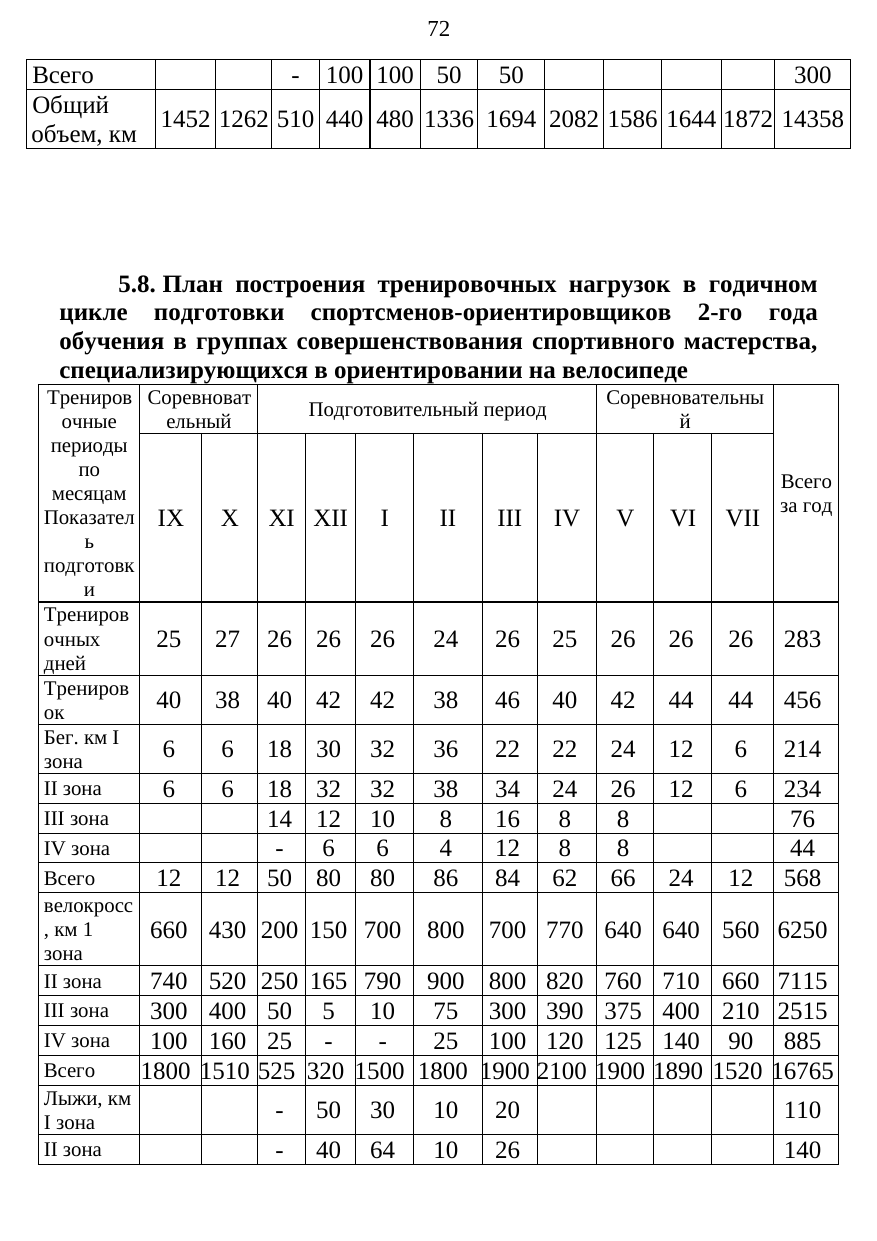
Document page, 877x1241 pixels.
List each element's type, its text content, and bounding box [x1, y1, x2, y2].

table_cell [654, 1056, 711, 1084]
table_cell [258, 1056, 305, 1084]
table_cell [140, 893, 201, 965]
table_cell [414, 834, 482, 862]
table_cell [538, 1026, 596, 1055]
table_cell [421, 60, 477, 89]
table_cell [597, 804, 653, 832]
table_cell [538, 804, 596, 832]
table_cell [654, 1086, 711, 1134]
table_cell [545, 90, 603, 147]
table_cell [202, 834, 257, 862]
list План построения тренировочных нагрузок в годичном цикле подготовки спортсменов-ориентировщиков 2-го года обучения в группах совершенствования спортивного мастерства, специализирующихся в ориентировании на велосипеде [59, 269, 818, 384]
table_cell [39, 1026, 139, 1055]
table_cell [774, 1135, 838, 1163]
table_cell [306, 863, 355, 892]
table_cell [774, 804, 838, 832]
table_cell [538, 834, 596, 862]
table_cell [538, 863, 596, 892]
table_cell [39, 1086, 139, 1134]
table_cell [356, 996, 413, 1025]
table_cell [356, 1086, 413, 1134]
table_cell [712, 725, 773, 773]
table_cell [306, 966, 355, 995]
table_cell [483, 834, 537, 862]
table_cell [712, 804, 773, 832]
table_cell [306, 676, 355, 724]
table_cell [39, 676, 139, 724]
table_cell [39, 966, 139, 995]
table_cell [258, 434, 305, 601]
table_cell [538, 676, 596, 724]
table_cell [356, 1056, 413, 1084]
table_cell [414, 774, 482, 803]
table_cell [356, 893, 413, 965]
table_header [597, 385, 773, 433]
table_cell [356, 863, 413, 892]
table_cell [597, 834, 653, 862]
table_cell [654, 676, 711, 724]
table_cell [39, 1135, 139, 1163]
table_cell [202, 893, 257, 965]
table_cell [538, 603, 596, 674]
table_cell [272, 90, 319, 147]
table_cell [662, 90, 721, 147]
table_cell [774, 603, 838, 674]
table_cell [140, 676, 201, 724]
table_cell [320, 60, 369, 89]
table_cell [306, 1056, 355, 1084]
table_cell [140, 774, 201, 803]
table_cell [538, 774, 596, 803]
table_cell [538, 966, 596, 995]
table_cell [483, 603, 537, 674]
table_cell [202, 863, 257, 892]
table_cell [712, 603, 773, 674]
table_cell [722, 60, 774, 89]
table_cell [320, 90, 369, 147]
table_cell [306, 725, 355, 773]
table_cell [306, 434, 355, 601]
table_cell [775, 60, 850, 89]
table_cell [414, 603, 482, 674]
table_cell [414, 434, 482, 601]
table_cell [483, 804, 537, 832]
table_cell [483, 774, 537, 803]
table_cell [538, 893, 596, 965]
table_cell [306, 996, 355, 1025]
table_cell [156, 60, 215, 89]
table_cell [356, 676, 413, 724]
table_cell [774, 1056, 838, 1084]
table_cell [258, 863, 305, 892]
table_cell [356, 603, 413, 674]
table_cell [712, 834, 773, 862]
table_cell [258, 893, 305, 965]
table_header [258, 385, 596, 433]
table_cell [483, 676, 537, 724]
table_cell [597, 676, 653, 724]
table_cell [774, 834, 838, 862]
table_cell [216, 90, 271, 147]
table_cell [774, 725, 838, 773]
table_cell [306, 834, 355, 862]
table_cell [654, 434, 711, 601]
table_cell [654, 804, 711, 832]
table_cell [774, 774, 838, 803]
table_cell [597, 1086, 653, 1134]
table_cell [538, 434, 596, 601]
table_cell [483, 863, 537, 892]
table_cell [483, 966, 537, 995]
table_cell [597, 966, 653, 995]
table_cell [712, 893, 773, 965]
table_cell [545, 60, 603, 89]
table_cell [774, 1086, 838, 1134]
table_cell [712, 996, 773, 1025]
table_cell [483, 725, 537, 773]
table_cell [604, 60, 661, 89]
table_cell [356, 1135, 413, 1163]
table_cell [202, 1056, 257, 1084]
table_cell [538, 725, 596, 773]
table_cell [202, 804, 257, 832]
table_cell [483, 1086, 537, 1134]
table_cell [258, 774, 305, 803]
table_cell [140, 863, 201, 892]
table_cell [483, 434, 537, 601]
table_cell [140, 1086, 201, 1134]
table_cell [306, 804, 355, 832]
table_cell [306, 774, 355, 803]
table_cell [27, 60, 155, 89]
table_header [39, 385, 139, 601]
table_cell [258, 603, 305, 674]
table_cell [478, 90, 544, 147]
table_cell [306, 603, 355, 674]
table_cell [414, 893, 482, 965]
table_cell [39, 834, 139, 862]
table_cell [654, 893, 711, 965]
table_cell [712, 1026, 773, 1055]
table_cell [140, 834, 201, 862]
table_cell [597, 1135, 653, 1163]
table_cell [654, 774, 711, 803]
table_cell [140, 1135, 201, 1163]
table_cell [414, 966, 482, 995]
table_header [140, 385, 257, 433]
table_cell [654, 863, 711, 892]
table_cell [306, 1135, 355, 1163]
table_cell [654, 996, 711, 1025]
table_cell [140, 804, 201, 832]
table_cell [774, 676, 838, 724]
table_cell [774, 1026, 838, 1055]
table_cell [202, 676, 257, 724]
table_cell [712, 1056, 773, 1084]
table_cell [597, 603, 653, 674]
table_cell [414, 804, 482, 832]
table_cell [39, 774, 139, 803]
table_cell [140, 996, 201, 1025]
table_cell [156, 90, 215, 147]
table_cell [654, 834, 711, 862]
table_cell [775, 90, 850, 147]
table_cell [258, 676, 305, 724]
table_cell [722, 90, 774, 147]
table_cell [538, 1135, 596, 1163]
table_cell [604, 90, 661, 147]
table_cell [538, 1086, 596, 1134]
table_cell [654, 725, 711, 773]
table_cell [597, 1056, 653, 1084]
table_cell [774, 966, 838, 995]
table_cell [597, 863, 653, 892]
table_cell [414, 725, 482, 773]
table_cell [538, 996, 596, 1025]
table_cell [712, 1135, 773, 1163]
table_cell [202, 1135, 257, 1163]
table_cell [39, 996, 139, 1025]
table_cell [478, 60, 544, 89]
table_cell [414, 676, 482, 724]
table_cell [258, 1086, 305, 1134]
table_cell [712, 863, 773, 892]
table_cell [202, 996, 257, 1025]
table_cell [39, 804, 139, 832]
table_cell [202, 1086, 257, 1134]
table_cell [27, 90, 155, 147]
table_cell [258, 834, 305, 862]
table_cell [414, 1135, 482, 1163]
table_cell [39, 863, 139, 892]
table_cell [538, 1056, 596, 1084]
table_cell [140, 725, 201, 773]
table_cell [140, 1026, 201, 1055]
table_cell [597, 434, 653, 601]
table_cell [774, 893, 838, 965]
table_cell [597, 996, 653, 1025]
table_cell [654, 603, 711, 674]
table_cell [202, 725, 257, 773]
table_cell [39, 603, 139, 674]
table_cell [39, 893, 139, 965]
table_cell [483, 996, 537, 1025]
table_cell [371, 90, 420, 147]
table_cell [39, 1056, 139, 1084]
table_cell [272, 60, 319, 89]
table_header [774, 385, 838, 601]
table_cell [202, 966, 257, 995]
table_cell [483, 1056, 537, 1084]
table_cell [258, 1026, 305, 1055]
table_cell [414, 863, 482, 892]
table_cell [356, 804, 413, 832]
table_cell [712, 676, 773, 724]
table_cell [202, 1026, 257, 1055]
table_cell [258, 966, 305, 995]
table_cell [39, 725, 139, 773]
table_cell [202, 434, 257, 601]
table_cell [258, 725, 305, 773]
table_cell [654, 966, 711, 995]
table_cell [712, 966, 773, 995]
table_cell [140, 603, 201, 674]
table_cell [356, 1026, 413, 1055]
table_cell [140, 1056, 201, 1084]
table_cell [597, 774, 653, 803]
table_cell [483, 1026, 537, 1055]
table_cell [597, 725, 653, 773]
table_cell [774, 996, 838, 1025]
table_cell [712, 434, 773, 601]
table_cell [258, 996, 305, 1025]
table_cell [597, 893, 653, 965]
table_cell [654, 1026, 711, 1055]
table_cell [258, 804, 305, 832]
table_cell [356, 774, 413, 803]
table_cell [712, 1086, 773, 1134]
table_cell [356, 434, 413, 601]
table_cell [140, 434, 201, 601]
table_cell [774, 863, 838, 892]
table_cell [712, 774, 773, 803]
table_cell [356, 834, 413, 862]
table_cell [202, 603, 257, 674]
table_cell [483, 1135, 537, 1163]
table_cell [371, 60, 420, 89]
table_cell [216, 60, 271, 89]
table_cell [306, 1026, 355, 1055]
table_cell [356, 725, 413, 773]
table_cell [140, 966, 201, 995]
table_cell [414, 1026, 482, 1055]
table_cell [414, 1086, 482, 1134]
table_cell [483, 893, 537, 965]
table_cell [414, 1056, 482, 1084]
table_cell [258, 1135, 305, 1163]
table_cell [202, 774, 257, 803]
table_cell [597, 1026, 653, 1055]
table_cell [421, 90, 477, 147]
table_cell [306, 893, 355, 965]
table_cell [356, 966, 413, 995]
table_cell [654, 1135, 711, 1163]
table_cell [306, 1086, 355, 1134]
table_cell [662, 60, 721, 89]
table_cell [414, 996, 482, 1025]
